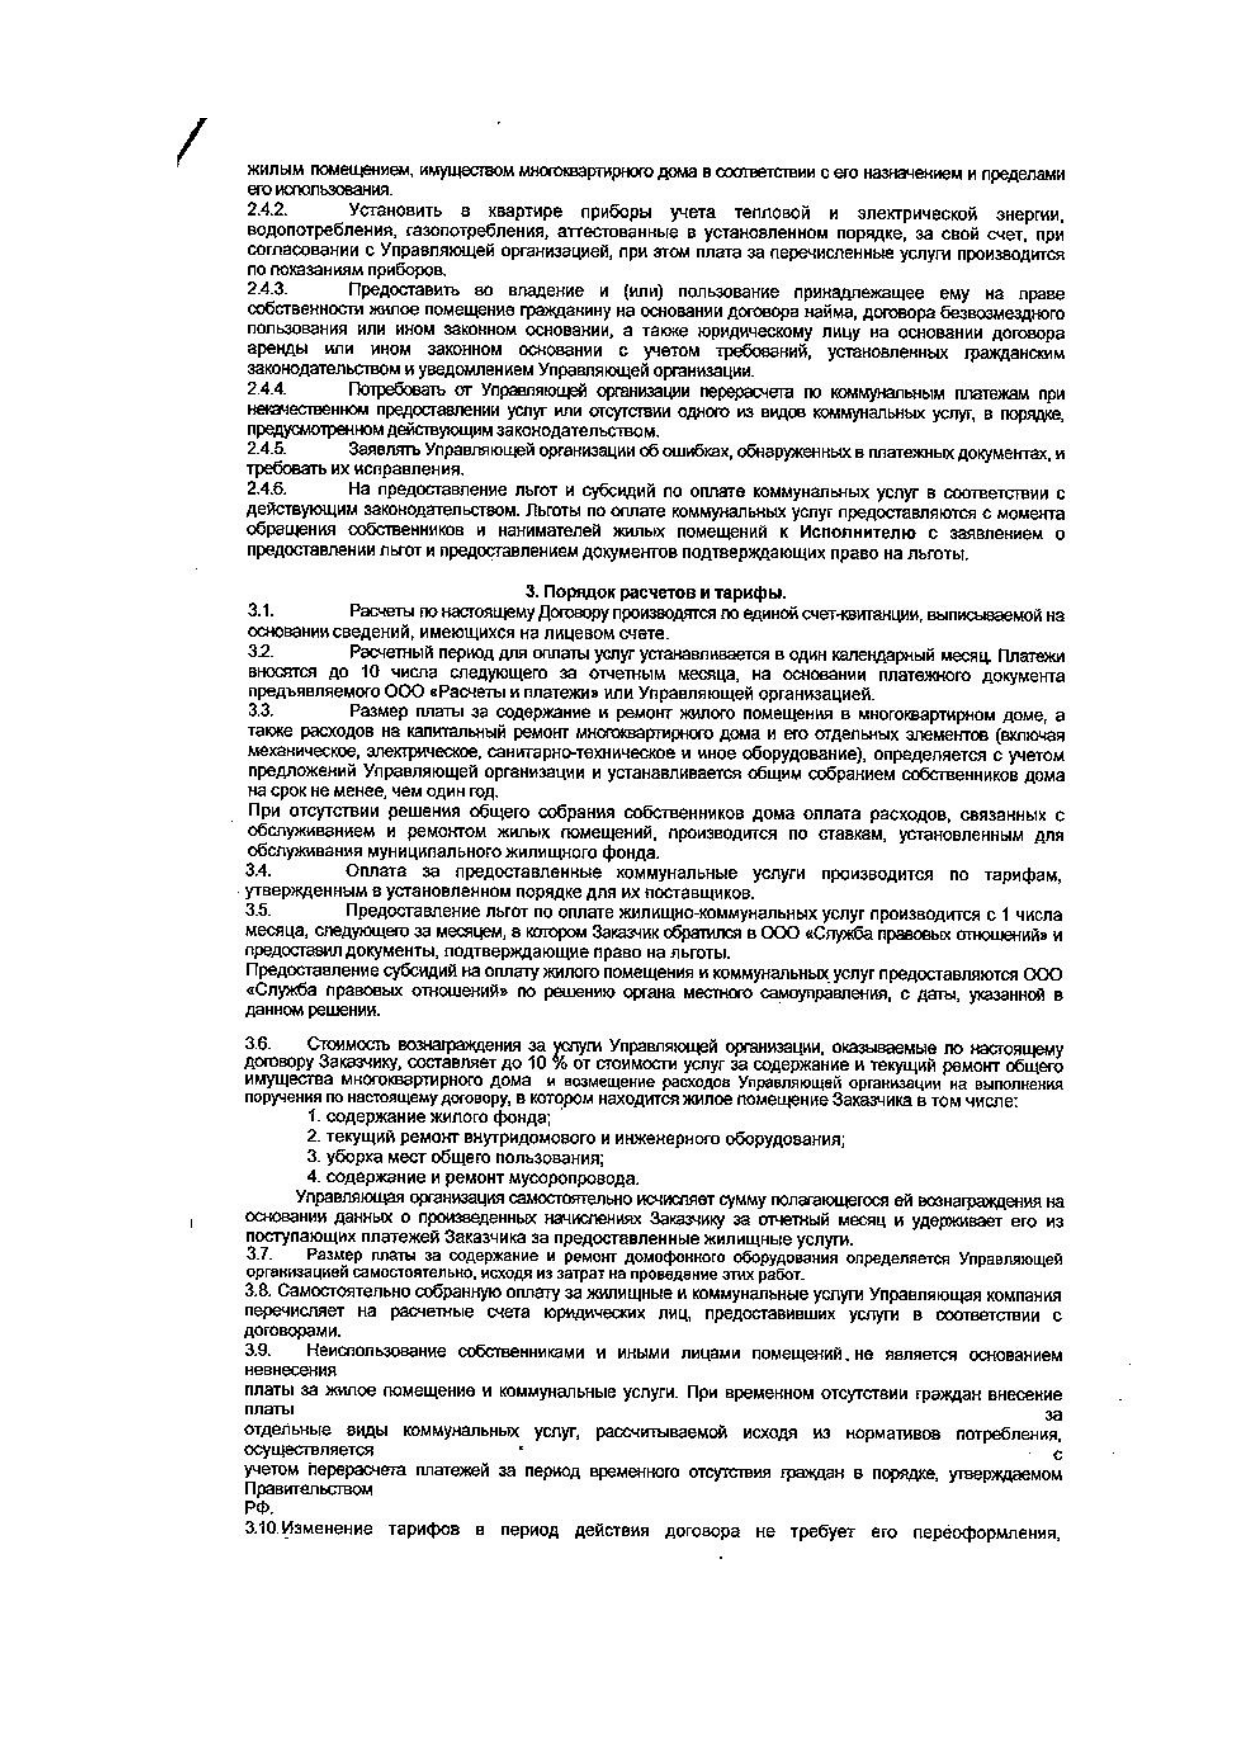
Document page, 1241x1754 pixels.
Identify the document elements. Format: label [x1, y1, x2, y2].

picture [177, 118, 1151, 1601]
